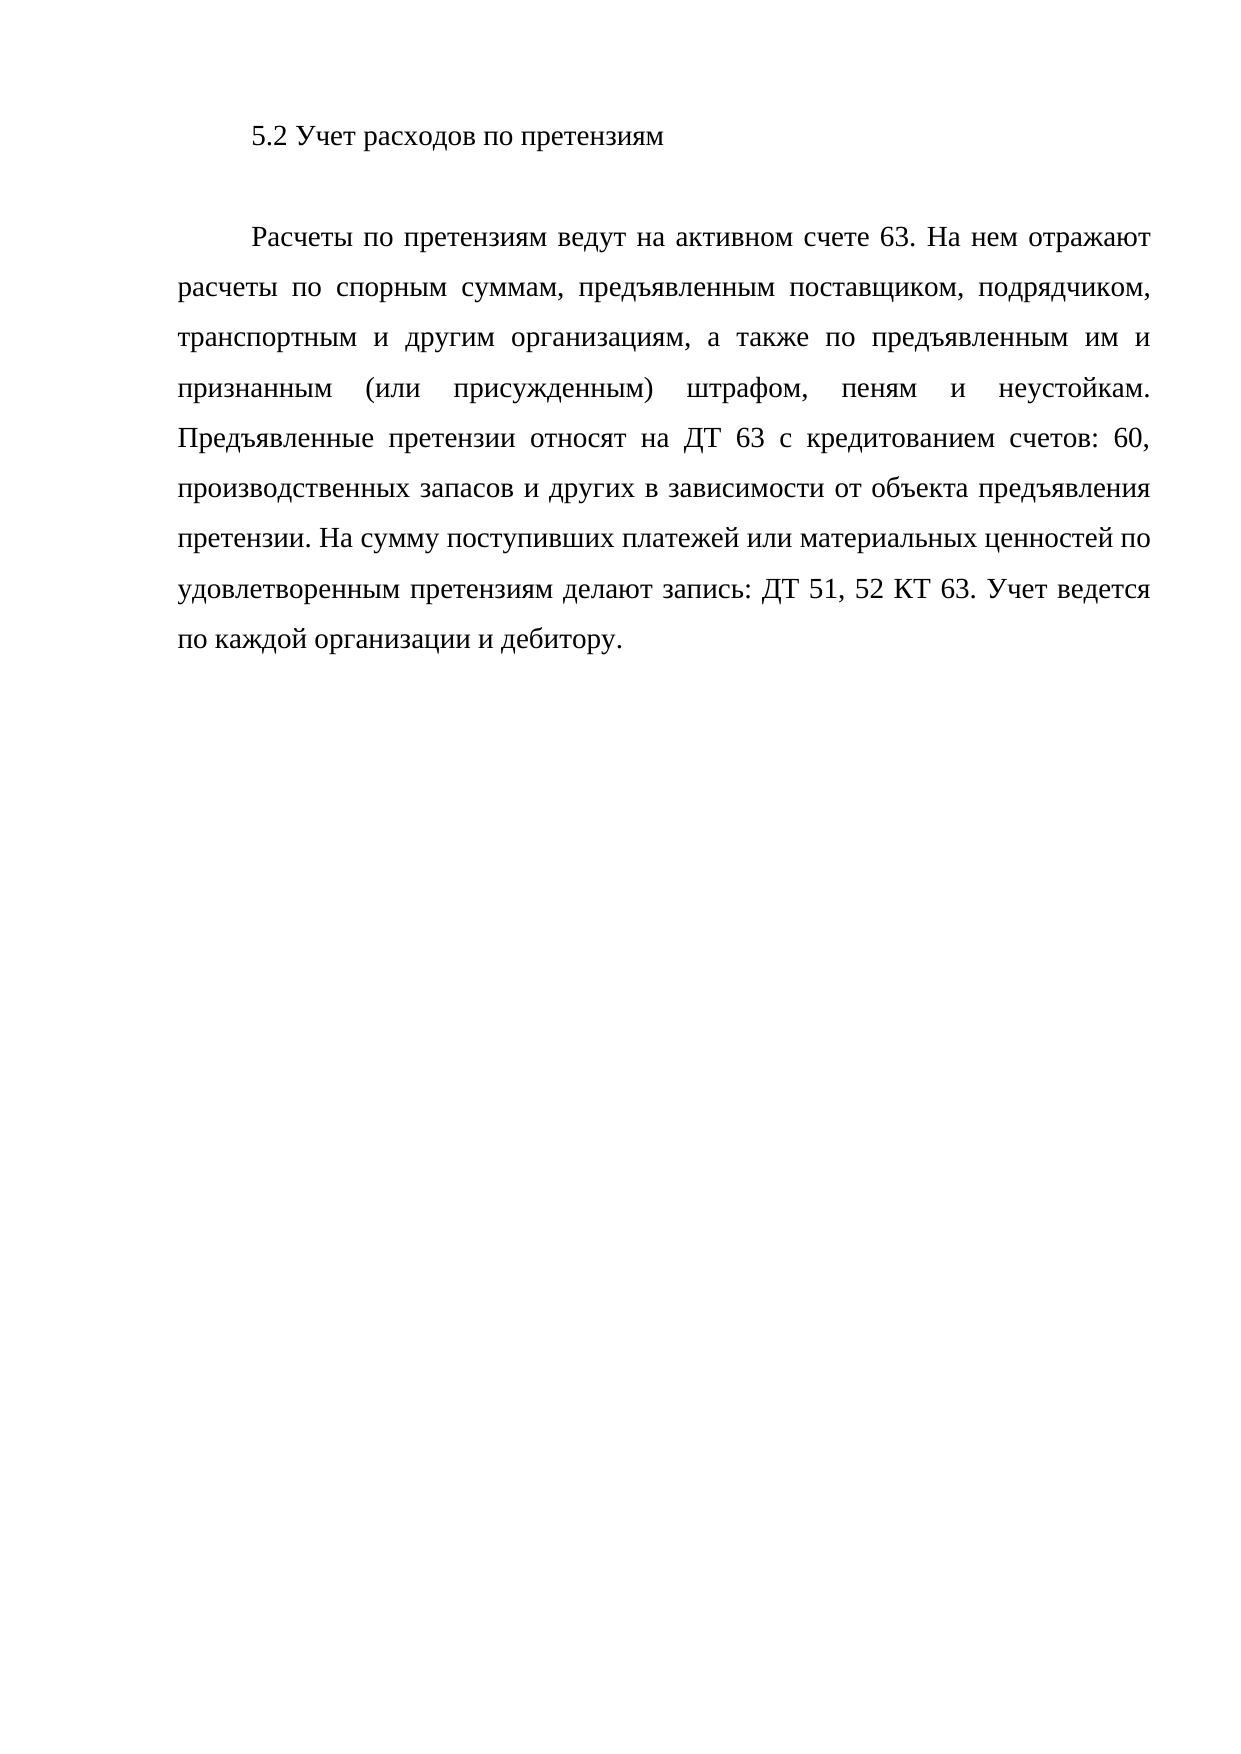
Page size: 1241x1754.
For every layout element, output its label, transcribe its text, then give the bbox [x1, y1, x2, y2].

text 5.2 Учет расходов по претензиям [177, 118, 1152, 152]
text Расчеты по претензиям ведут на активном счете 63. На нем отражают расчеты по спорным суммам, предъявленным поставщиком, подрядчиком, транспортным и другим организациям, а также по предъявленным им и признанным (или присужденным) штрафом, пеням и неустойкам. Предъявленные претензии относят на ДТ 63 с кредитованием счетов: 60, производственных запасов и других в зависимости от объекта предъявления претензии. На сумму поступивших платежей или материальных ценностей по удовлетворенным претензиям делают запись: ДТ 51, 52 КТ 63. Учет ведется по каждой организации и дебитору. [177, 219, 1152, 655]
